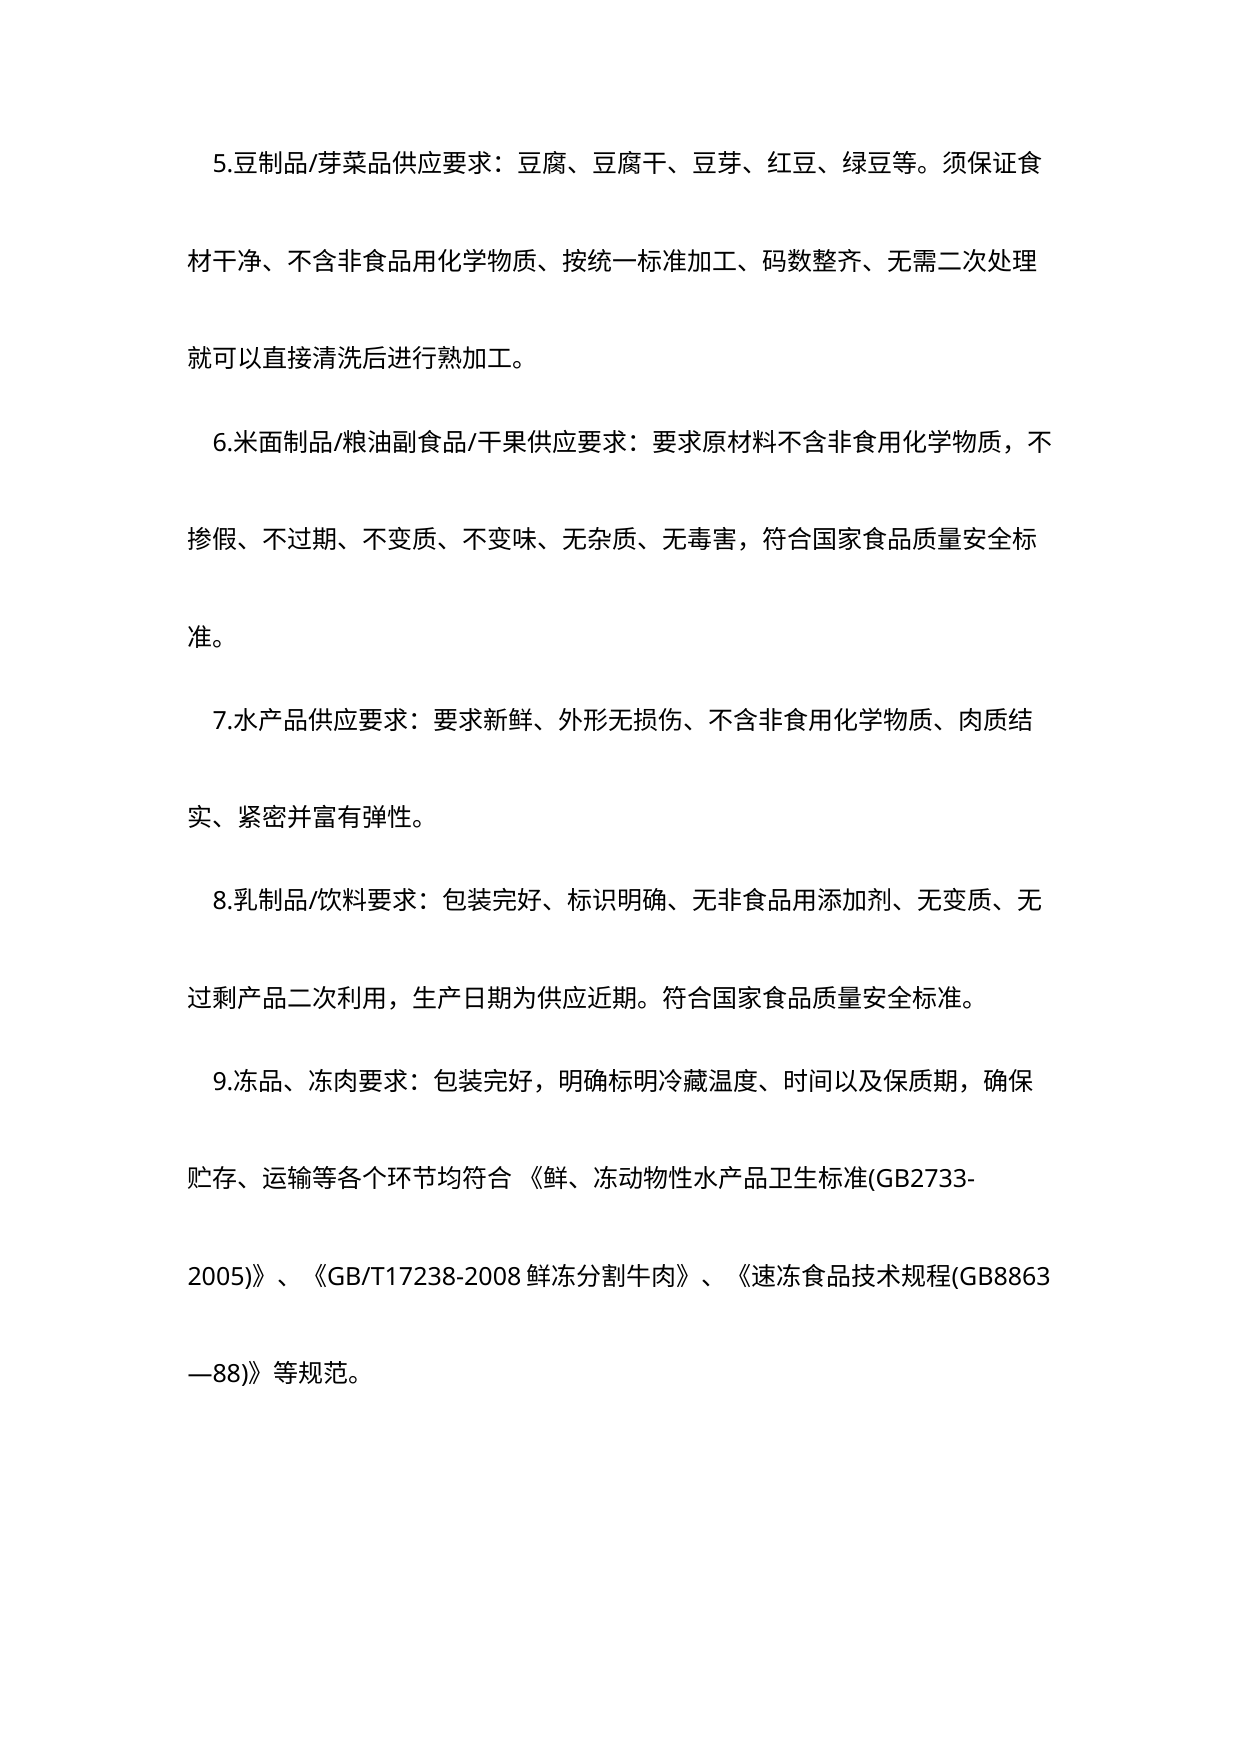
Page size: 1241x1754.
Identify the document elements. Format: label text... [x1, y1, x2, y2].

text 5.豆制品/芽菜品供应要求：豆腐、豆腐干、豆芽、红豆、绿豆等。须保证食材干净、不含非食品用化学物质、按统一标准加工、码数整齐、无需二次处理就可以直接清洗后进行熟加工。 [187, 129, 1053, 389]
text 6.米面制品/粮油副食品/干果供应要求：要求原材料不含非食用化学物质，不掺假、不过期、不变质、不变味、无杂质、无毒害，符合国家食品质量安全标准。 [187, 408, 1053, 668]
text 7.水产品供应要求：要求新鲜、外形无损伤、不含非食用化学物质、肉质结实、紧密并富有弹性。 [187, 686, 1053, 848]
text 8.乳制品/饮料要求：包装完好、标识明确、无非食品用添加剂、无变质、无过剩产品二次利用，生产日期为供应近期。符合国家食品质量安全标准。 [187, 866, 1053, 1029]
text 9.冻品、冻肉要求：包装完好，明确标明冷藏温度、时间以及保质期，确保贮存、运输等各个环节均符合 《鲜、冻动物性水产品卫生标准(GB2733-2005)》、《GB/T17238-2008鲜冻分割牛肉》、《速冻食品技术规程(GB8863—88)》等规范。 [187, 1047, 1053, 1404]
